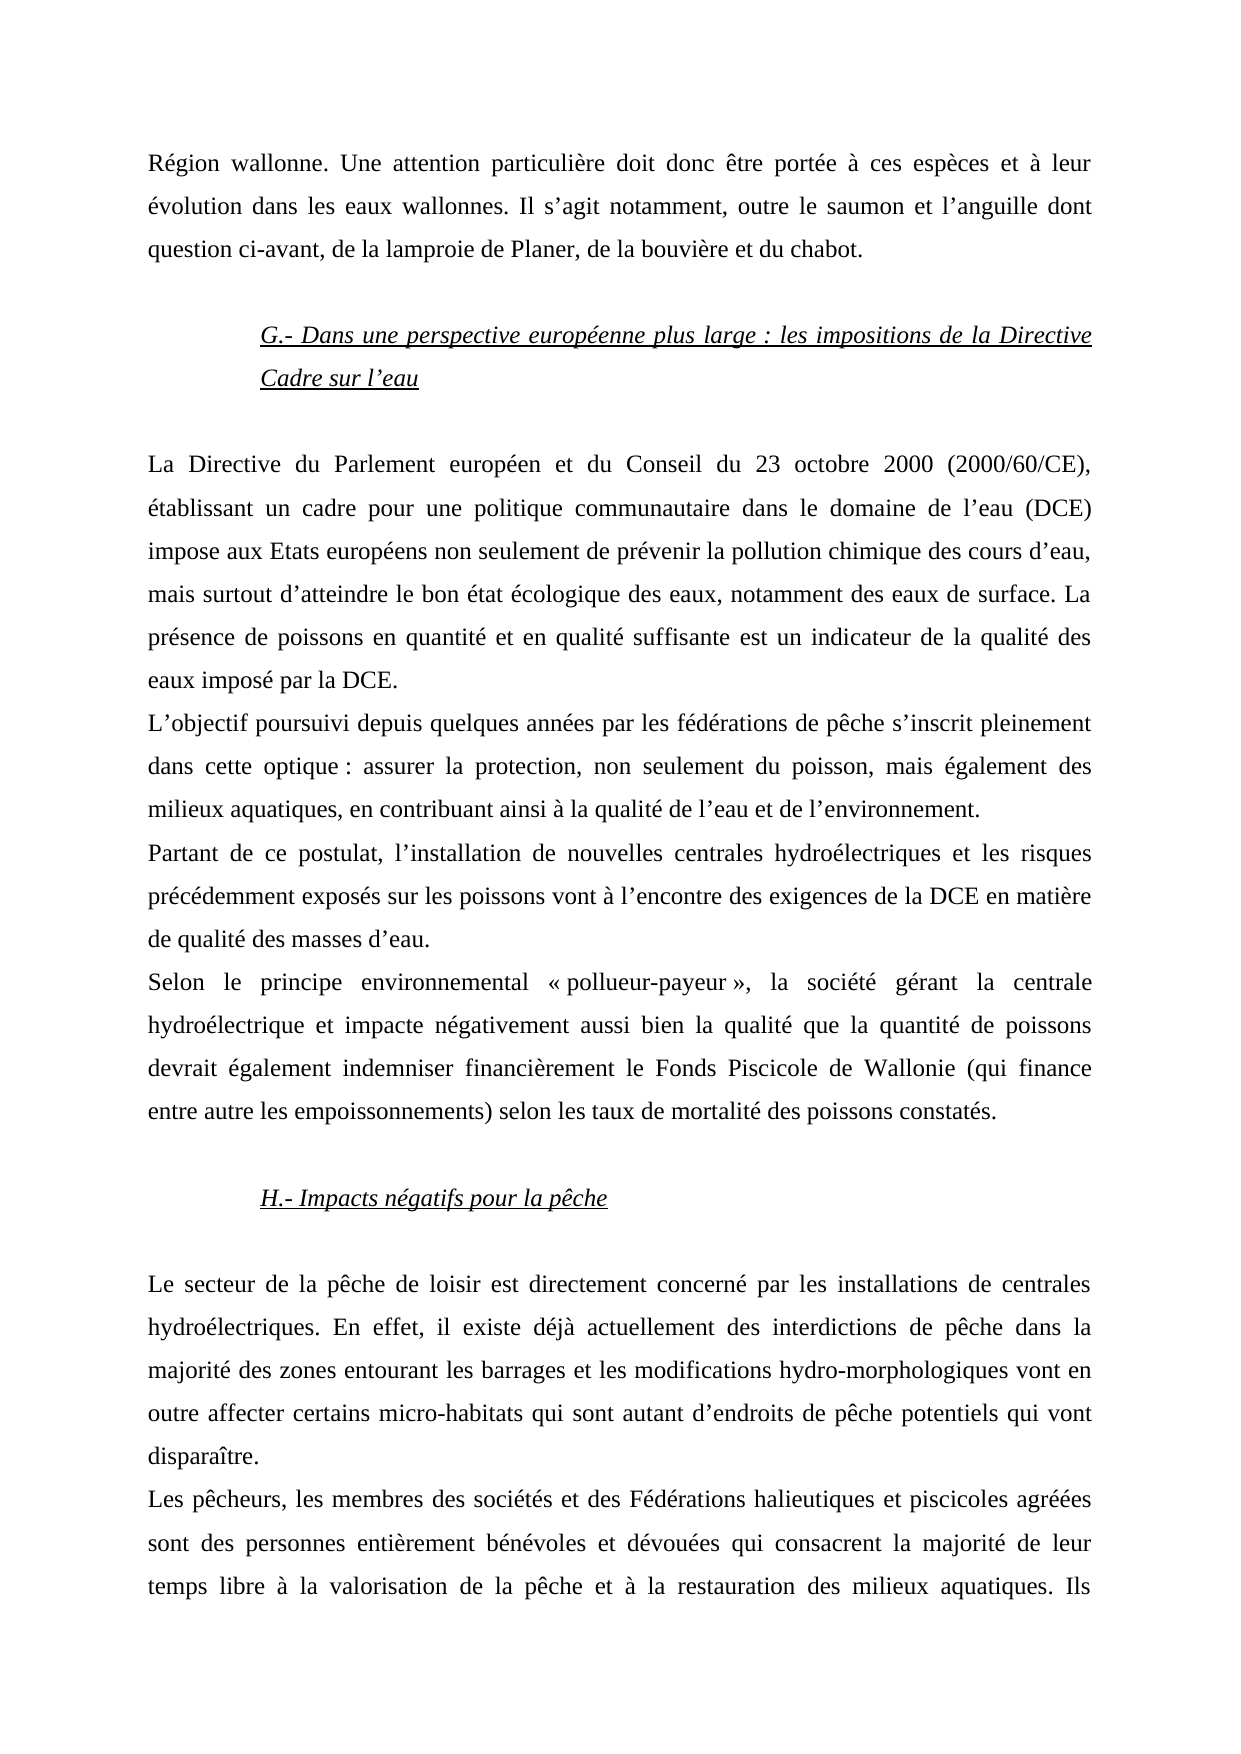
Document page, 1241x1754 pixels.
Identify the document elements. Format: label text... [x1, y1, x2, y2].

list G.- Dans une perspective européenne plus large : les impositions de la Directive Cadre sur l’eau [260, 320, 1093, 392]
text Partant de ce postulat, l’installation de nouvelles centrales hydroélectriques et les risques précédemment exposés sur les poissons vont à l’encontre des exigences de la DCE en matière de qualité des masses d’eau. [148, 838, 1093, 953]
text Le secteur de la pêche de loisir est directement concerné par les installations de centrales hydroélectriques. En effet, il existe déjà actuellement des interdictions de pêche dans la majorité des zones entourant les barrages et les modifications hydro-morphologiques vont en outre affecter certains micro-habitats qui sont autant d’endroits de pêche potentiels qui vont disparaître. [148, 1269, 1093, 1470]
list H.- Impacts négatifs pour la pêche [260, 1183, 1093, 1211]
text L’objectif poursuivi depuis quelques années par les fédérations de pêche s’inscrit pleinement dans cette optique : assurer la protection, non seulement du poisson, mais également des milieux aquatiques, en contribuant ainsi à la qualité de l’eau et de l’environnement. [148, 708, 1093, 823]
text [148, 1484, 1093, 1599]
text Selon le principe environnemental « pollueur-payeur », la société gérant la centrale hydroélectrique et impacte négativement aussi bien la qualité que la quantité de poissons devrait également indemniser financièrement le Fonds Piscicole de Wallonie (qui finance entre autre les empoissonnements) selon les taux de mortalité des poissons constatés. [148, 967, 1093, 1125]
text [148, 148, 1093, 263]
text La Directive du Parlement européen et du Conseil du 23 octobre 2000 (2000/60/CE), établissant un cadre pour une politique communautaire dans le domaine de l’eau (DCE) impose aux Etats européens non seulement de prévenir la pollution chimique des cours d’eau, mais surtout d’atteindre le bon état écologique des eaux, notamment des eaux de surface. La présence de poissons en quantité et en qualité suffisante est un indicateur de la qualité des eaux imposé par la DCE. [148, 449, 1093, 694]
